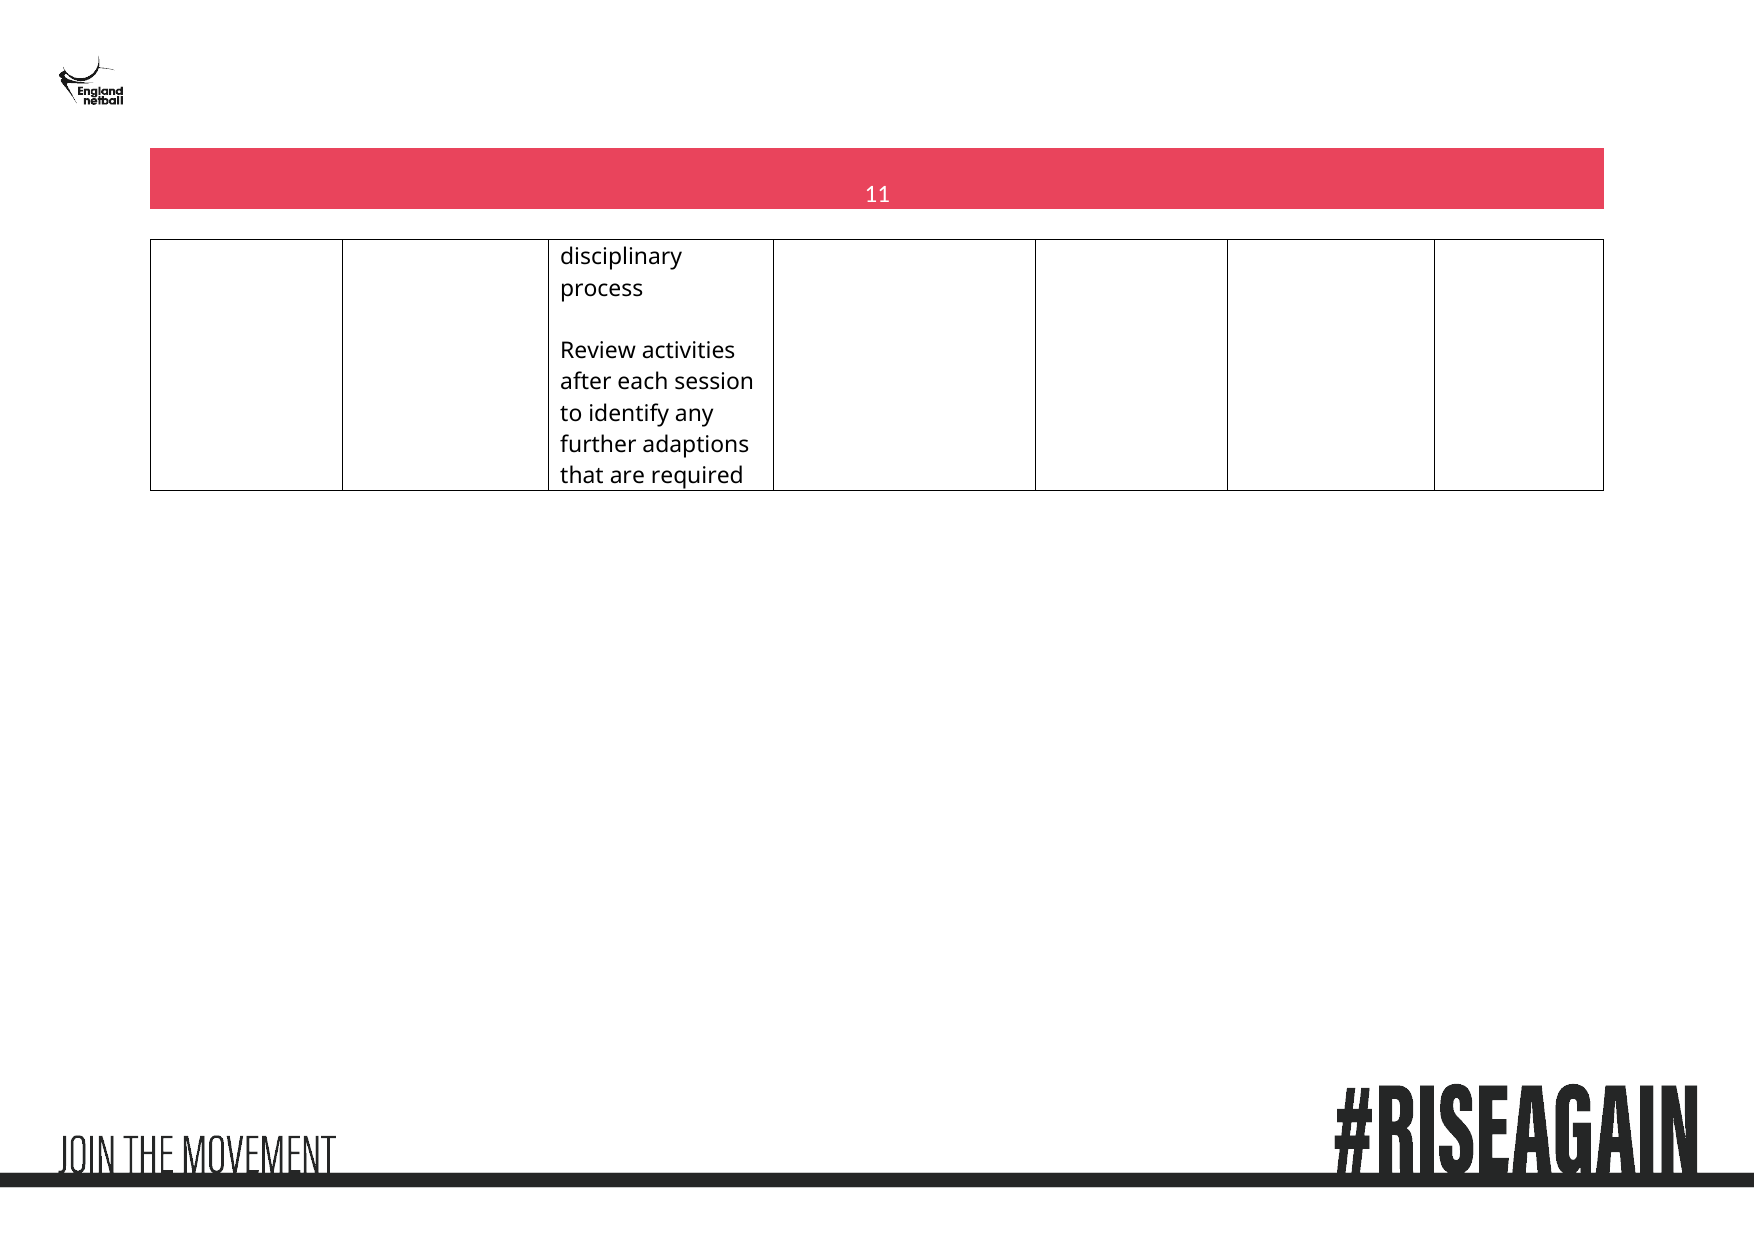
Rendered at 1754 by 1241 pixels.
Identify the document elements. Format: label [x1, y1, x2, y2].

table_cell [1036, 240, 1227, 490]
table_cell [1228, 240, 1434, 490]
picture [0, 0, 1754, 1241]
table_cell [774, 240, 1035, 490]
table_cell [151, 240, 342, 490]
table_cell [549, 240, 773, 490]
table_cell [1435, 240, 1603, 490]
table_cell [343, 240, 548, 490]
